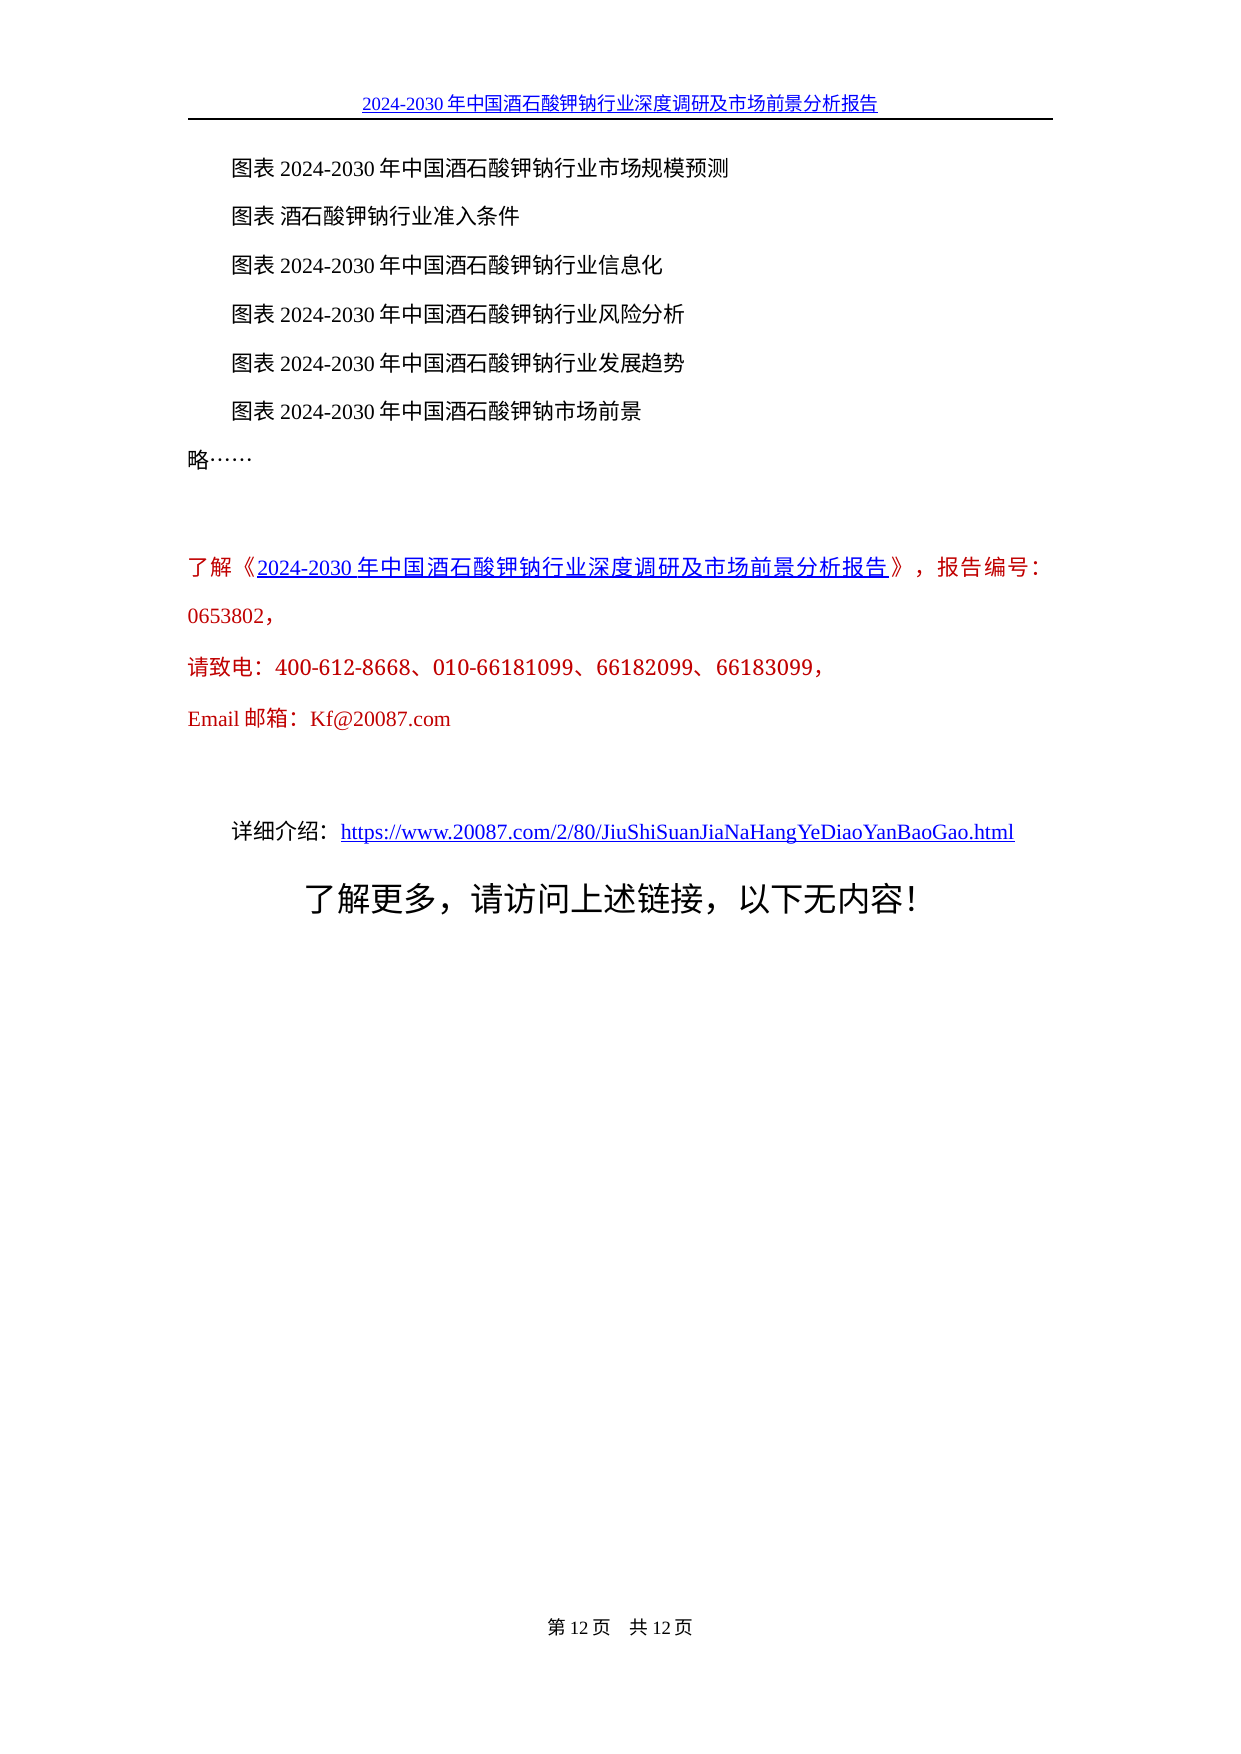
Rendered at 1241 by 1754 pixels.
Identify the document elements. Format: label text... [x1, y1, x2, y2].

text 了解《2024-2030年中国酒石酸钾钠行业深度调研及市场前景分析报告》，报告编号：0653802， [187, 549, 1053, 630]
text Email邮箱：Kf@20087.com [187, 701, 1053, 733]
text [187, 150, 1053, 475]
title 了解更多，请访问上述链接，以下无内容！ [187, 864, 1053, 929]
text 详细介绍：https://www.20087.com/2/80/JiuShiSuanJiaNaHangYeDiaoYanBaoGao.html [187, 814, 1053, 846]
text 请致电：400-612-8668、010-66181099、66182099、66183099， [187, 649, 1053, 682]
